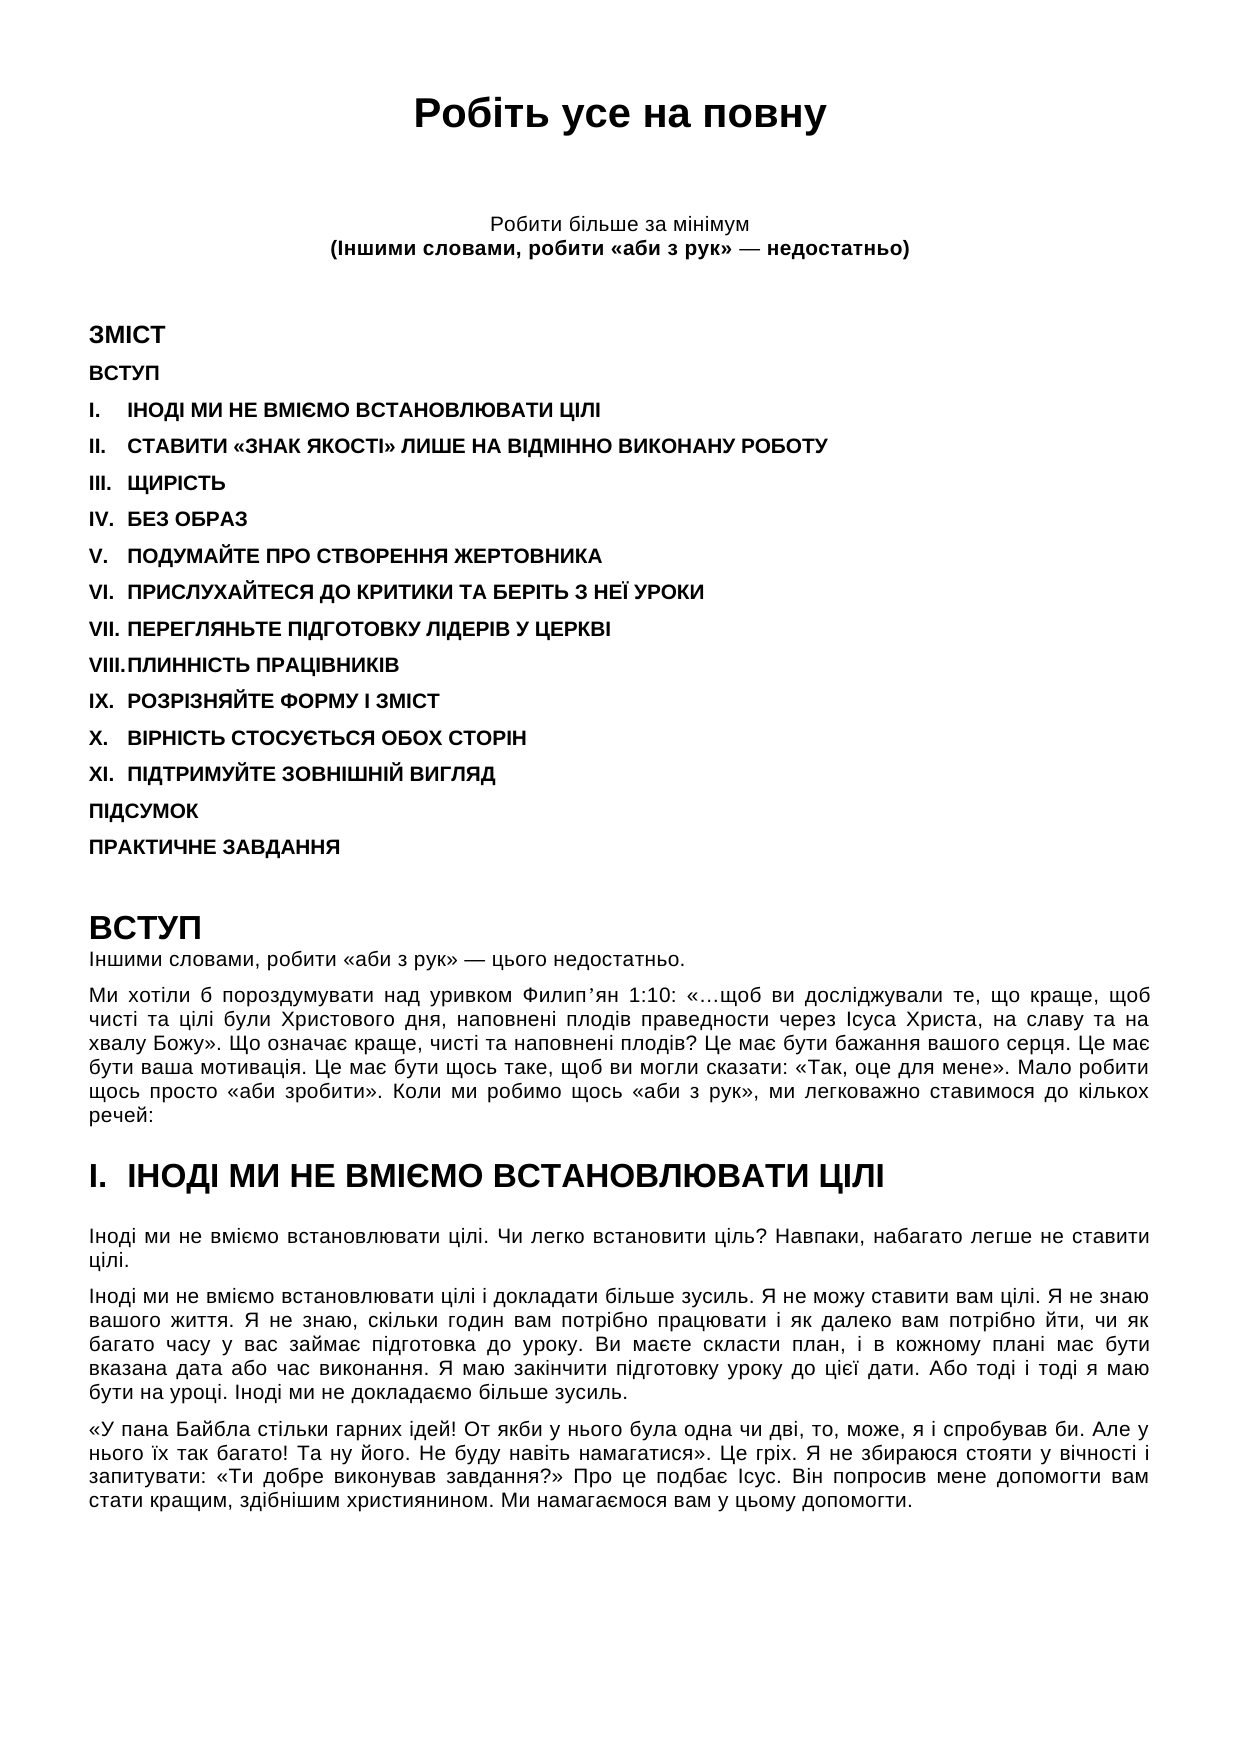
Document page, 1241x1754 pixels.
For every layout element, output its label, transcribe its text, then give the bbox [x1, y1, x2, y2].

subtitle ПІДСУМОК [89, 799, 1152, 823]
text Робити більше за мінімум (Іншими словами, робити «аби з рук» — недостатньо) [89, 212, 1152, 259]
subtitle Вступ [89, 908, 1152, 946]
subtitle Практичне завдання [89, 835, 1152, 859]
text Ми хотіли б пороздумувати над уривком Филип’ян 1:10: «…щоб ви досліджували те, що краще, щоб чисті та цілі були Христового дня, наповнені плодів праведности через Ісуса Христа, на славу та на хвалу Божу». Що означає краще, чисті та наповнені плодів? Це має бути бажання вашого серця. Це має бути ваша мотивація. Це має бути щось таке, щоб ви могли сказати: «Так, оце для мене». Мало робити щось просто «аби зробити». Коли ми робимо щось «аби з рук», ми легковажно ставимося до кількох речей: [89, 983, 1152, 1127]
text VII. Перегляньте підготовку лідерів У церкві [89, 616, 1152, 640]
text Іноді ми не вміємо встановлювати цілі. Чи легко встановити ціль? Навпаки, набагато легше не ставити цілі. [89, 1224, 1152, 1272]
text V. Подумайте про створення жертовника [89, 543, 1152, 567]
text X. Вірність стосується обох сторін [89, 726, 1152, 750]
text IX. Розрізняйте форму і зміст [89, 689, 1152, 713]
text «У пана Байбла стільки гарних ідей! От якби у нього була одна чи дві, то, може, я і спробував би. Але у нього їх так багато! Та ну його. Не буду навіть намагатися». Це гріх. Я не збираюся стояти у вічності і запитувати: «Ти добре виконував завдання?» Про це подбає Ісус. Він попросив мене допомогти вам стати кращим, здібнішим християнином. Ми намагаємося вам у цьому допомогти. [89, 1416, 1152, 1512]
subtitle I. Іноді ми не вміємо встановлювати цілі [89, 1156, 1152, 1194]
text I. Іноді ми не вміємо встановлювати цілі [89, 398, 1152, 422]
text III. Щирість [89, 471, 1152, 494]
text VI. Прислухайтеся до критики та беріть з неї уроки [89, 580, 1152, 604]
title Робіть усе на повну [89, 89, 1152, 137]
text IV. Без образ [89, 507, 1152, 531]
text ВСТУП [89, 361, 1152, 385]
text Іноді ми не вміємо встановлювати цілі і докладати більше зусиль. Я не можу ставити вам цілі. Я не знаю вашого життя. Я не знаю, скільки годин вам потрібно працювати і як далеко вам потрібно йти, чи як багато часу у вас займає підготовка до уроку. Ви маєте скласти план, і в кожному плані має бути вказана дата або час виконання. Я маю закінчити підготовку уроку до цієї дати. Або тоді і тоді я маю бути на уроці. Іноді ми не докладаємо більше зусиль. [89, 1284, 1152, 1404]
text ЗМІСТ [89, 320, 1152, 349]
text XI. Підтримуйте зовнішній вигляд [89, 762, 1152, 786]
text II. Ставити «ЗНАК якості» лише на відмінно виконану роботу [89, 434, 1152, 458]
text Іншими словами, робити «аби з рук» — цього недостатньо. [89, 946, 1152, 970]
text VIII. Плинність працівників [89, 653, 1152, 677]
